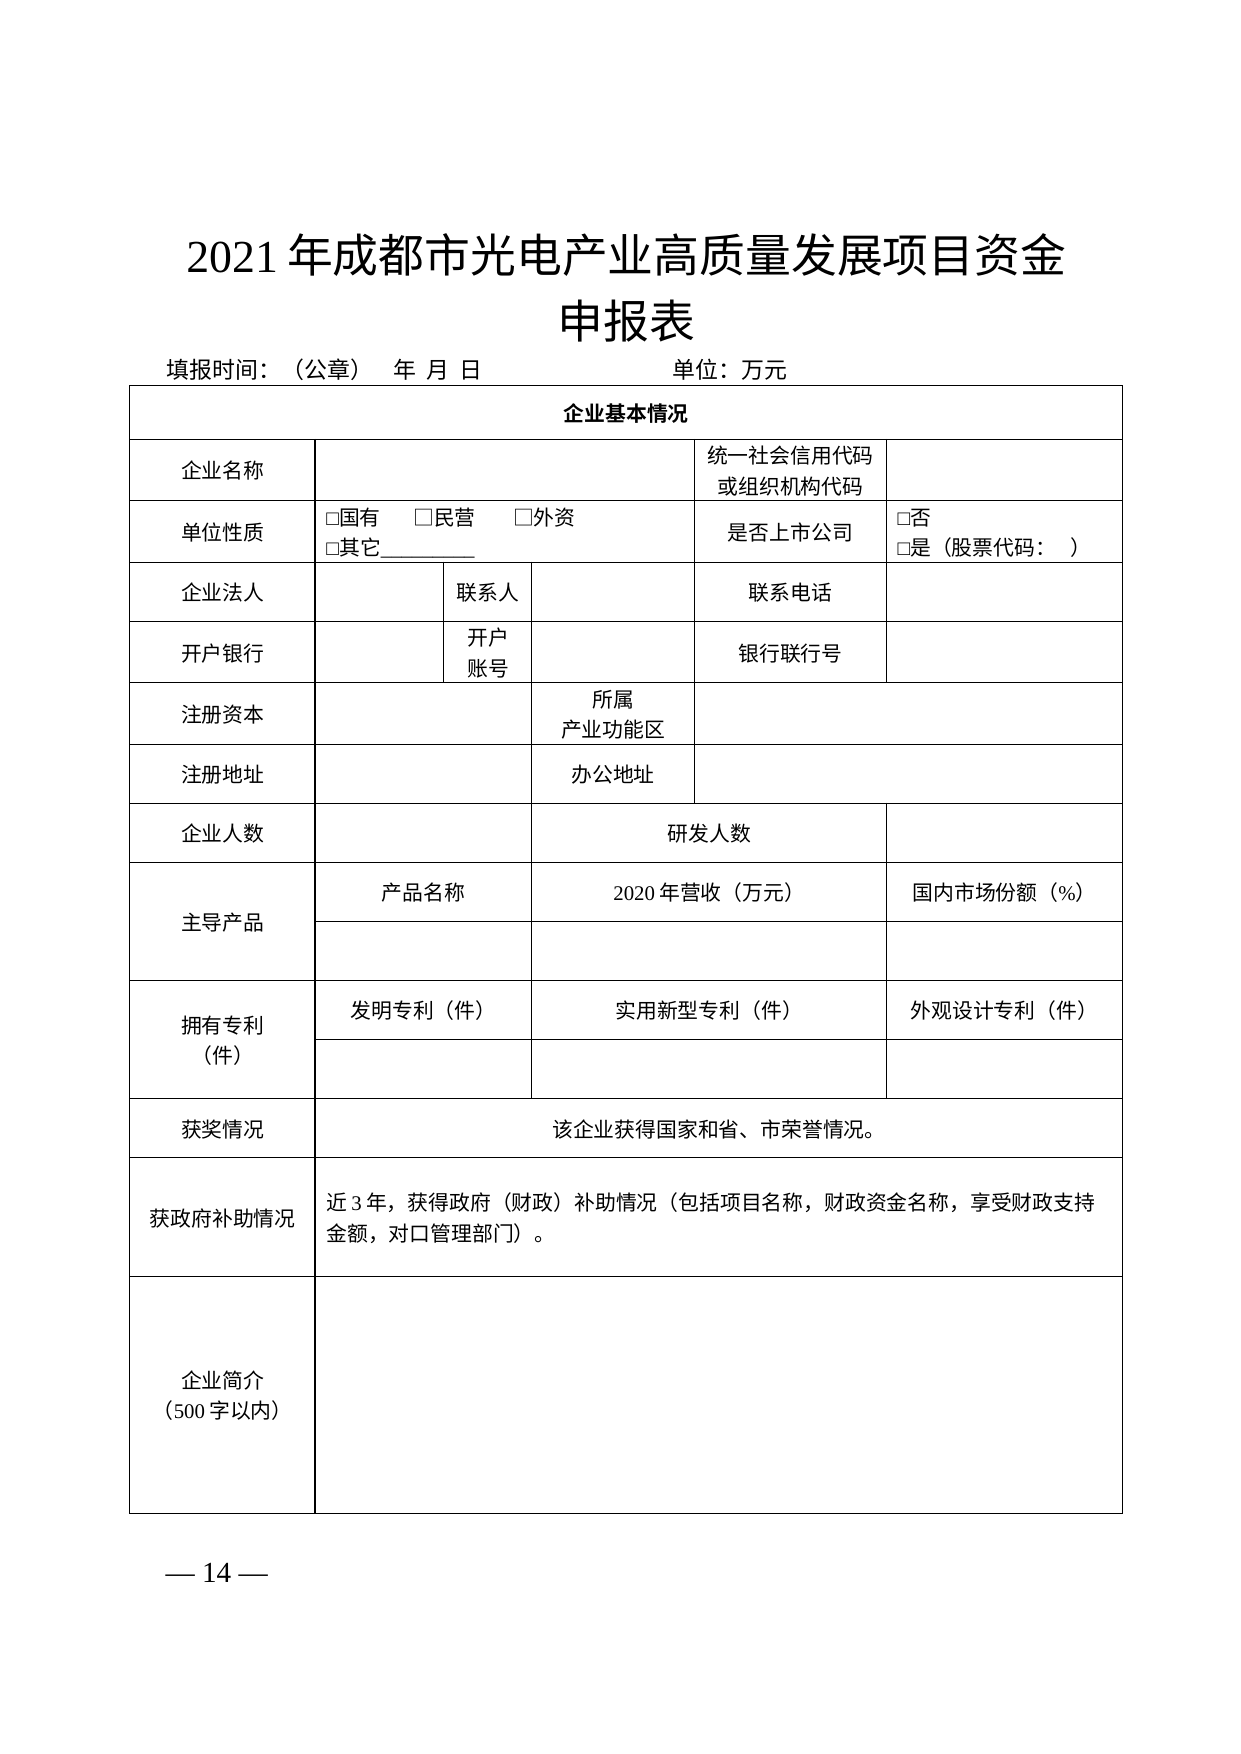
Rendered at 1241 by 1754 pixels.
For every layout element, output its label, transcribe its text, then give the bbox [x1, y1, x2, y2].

table_cell [887, 1040, 1122, 1098]
table_cell 联系电话 [695, 563, 886, 621]
table_cell [316, 804, 531, 862]
table_cell 银行联行号 [695, 622, 886, 682]
table_cell [316, 683, 531, 743]
table_cell [532, 1040, 886, 1098]
table_cell [316, 622, 443, 682]
table_cell 注册地址 [130, 745, 314, 803]
table_cell 联系人 [444, 563, 531, 621]
table_cell 拥有专利 （件） [130, 981, 314, 1098]
table_cell [887, 622, 1122, 682]
table_cell 获奖情况 [130, 1099, 314, 1157]
table_cell 企业人数 [130, 804, 314, 862]
table_cell [532, 622, 694, 682]
table_cell 国内市场份额（%） [887, 863, 1122, 921]
table_cell [887, 563, 1122, 621]
table_cell [532, 563, 694, 621]
table_cell 统一社会信用代码或组织机构代码 [695, 440, 886, 500]
table_cell [887, 922, 1122, 980]
table_cell [695, 683, 1122, 743]
table_cell 单位性质 [130, 501, 314, 562]
table_cell [316, 1040, 531, 1098]
table_cell 注册资本 [130, 683, 314, 743]
table_cell 主导产品 [130, 863, 314, 980]
table_cell 办公地址 [532, 745, 694, 803]
table_cell [316, 440, 694, 500]
table_cell 研发人数 [532, 804, 886, 862]
table_cell 产品名称 [316, 863, 531, 921]
table_cell [316, 1277, 1122, 1512]
table_cell 开户 账号 [444, 622, 531, 682]
table_cell 2020年营收（万元） [532, 863, 886, 921]
table_cell 该企业获得国家和省、市荣誉情况。 [316, 1099, 1122, 1157]
table_cell 企业法人 [130, 563, 314, 621]
table_cell 实用新型专利（件） [532, 981, 886, 1039]
table_cell 企业名称 [130, 440, 314, 500]
table_cell 近3年，获得政府（财政）补助情况（包括项目名称，财政资金名称，享受财政支持金额，对口管理部门）。 [316, 1158, 1122, 1276]
table_cell 所属 产业功能区 [532, 683, 694, 743]
table_cell [316, 563, 443, 621]
table_cell [316, 745, 531, 803]
text 申报表 [167, 286, 1085, 352]
text 2021年成都市光电产业高质量发展项目资金 [167, 219, 1085, 286]
table_cell 外观设计专利（件） [887, 981, 1122, 1039]
table_cell [316, 922, 531, 980]
table_cell □国有 □民营 □外资 □其它_________ [316, 501, 694, 562]
table_cell [887, 440, 1122, 500]
table_header 企业基本情况 [130, 386, 1122, 439]
table_cell 发明专利（件） [316, 981, 531, 1039]
table_cell 获政府补助情况 [130, 1158, 314, 1276]
table_cell 是否上市公司 [695, 501, 886, 562]
table_cell □否 □是（股票代码： ） [887, 501, 1122, 562]
table_cell [695, 745, 1122, 803]
table_cell [887, 804, 1122, 862]
text 填报时间：（公章） 年 月 日 单位：万元 [167, 352, 1085, 385]
table_cell 开户银行 [130, 622, 314, 682]
table_cell [532, 922, 886, 980]
table_cell 企业简介 （500字以内） [130, 1277, 314, 1512]
